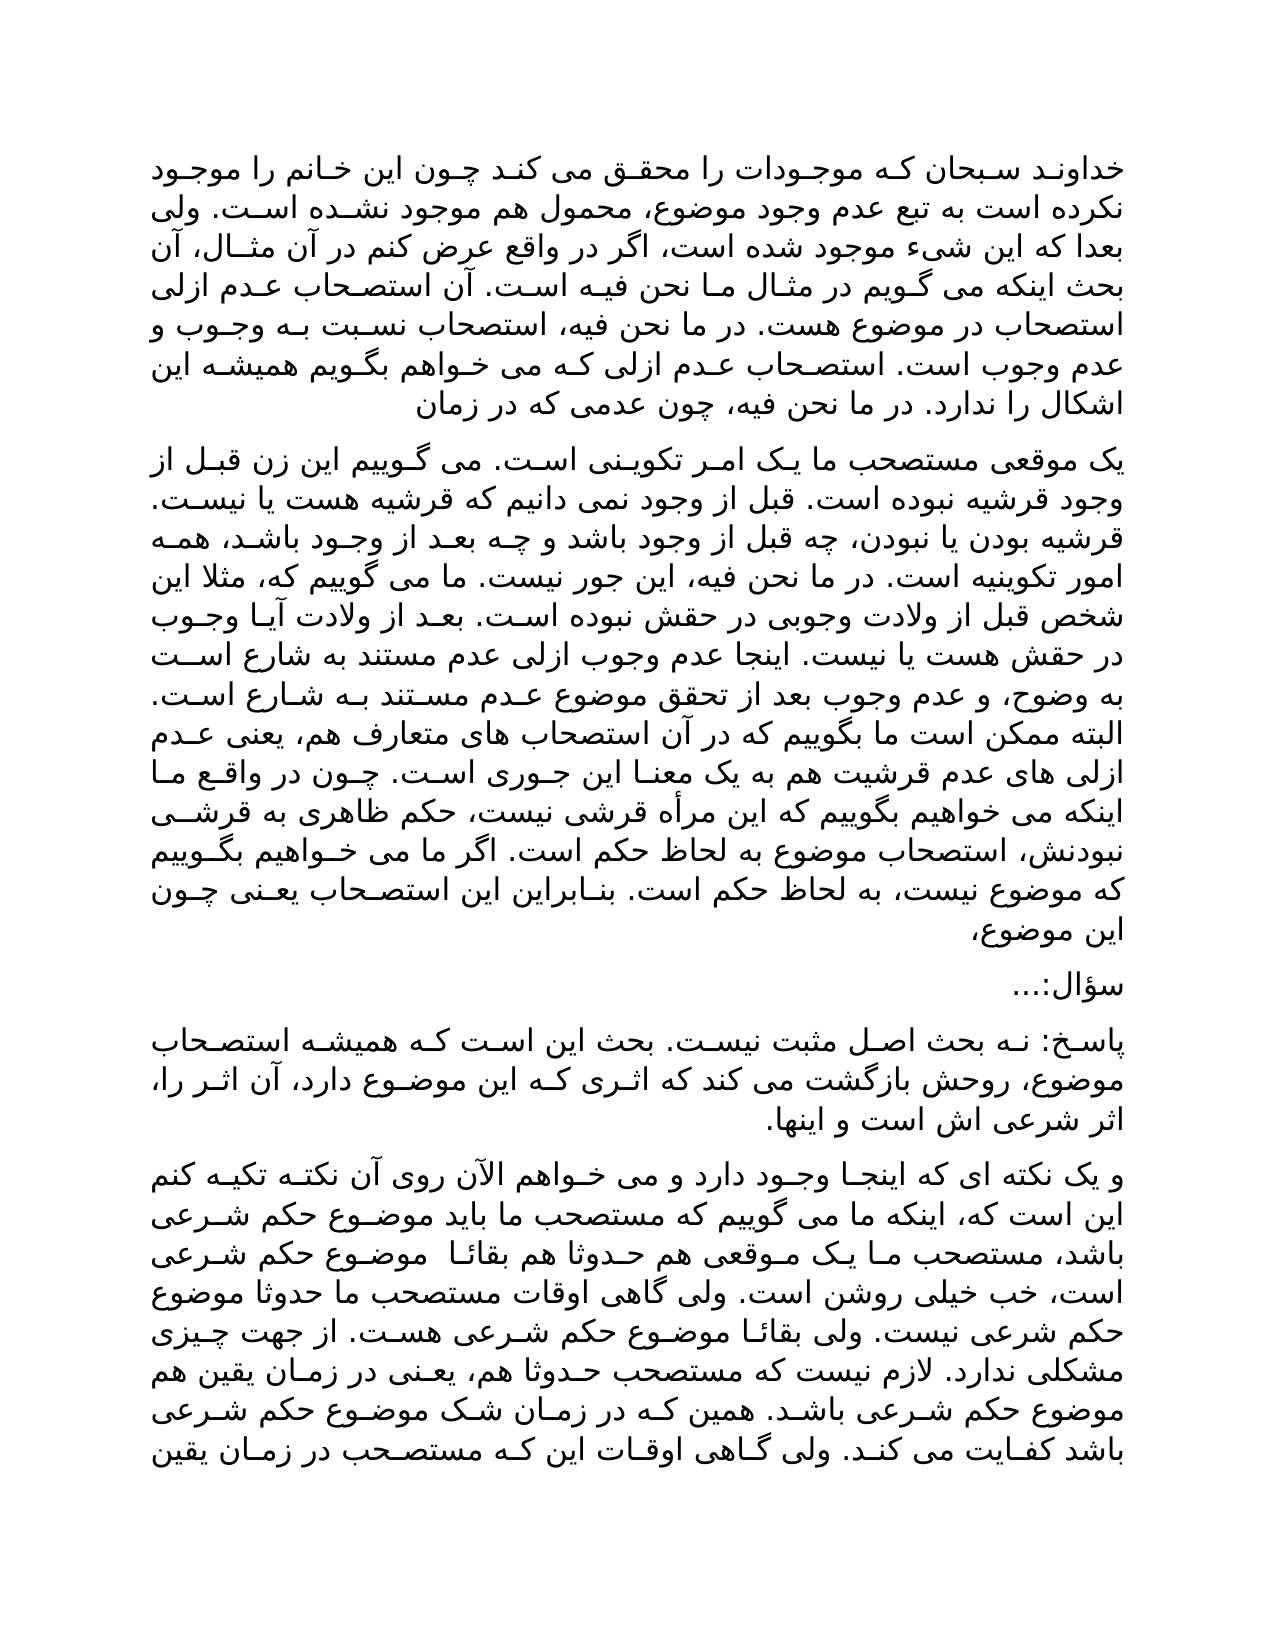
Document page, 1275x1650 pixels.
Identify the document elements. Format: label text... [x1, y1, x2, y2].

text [150, 1157, 1125, 1467]
text پاسخ: نه بحث اصل مثبت نیست. بحث این است که همیشه استصحاب موضوع، روحش بازگشت می کند که اثری که این موضوع دارد، آن اثر را، اثر شرعی اش است و اینها. [150, 1022, 1125, 1137]
text یک موقعی مستصحب ما یک امر تکوینی است. می گوییم این زن قبل از وجود قرشیه نبوده است. قبل از وجود نمی دانیم که قرشیه هست یا نیست. قرشیه بودن یا نبودن، چه قبل از وجود باشد و چه بعد از وجود باشد، همه امور تکوینیه است. در ما نحن فیه، این جور نیست. ما می گوییم که، مثلا این شخص قبل از ولادت وجوبی در حقش نبوده است. بعد از ولادت آیا وجوب در حقش هست یا نیست. اینجا عدم وجوب ازلی عدم مستند به شارع است به وضوح، و عدم وجوب بعد از تحقق موضوع عدم مستند به شارع است. البته ممکن است ما بگوییم که در آن استصحاب های متعارف هم، یعنی عدم ازلی های عدم قرشیت هم به یک معنا این جوری است. چون در واقع ما اینکه می خواهیم بگوییم که این مرأه قرشی نیست، حکم ظاهری به قرشی نبودنش، استصحاب موضوع به لحاظ حکم است. اگر ما می خواهیم بگوییم که موضوع نیست، به لحاظ حکم است. بنابراین این استصحاب یعنی چون این موضوع، [150, 441, 1125, 947]
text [150, 150, 1125, 421]
text سؤال:... [150, 967, 1125, 1003]
